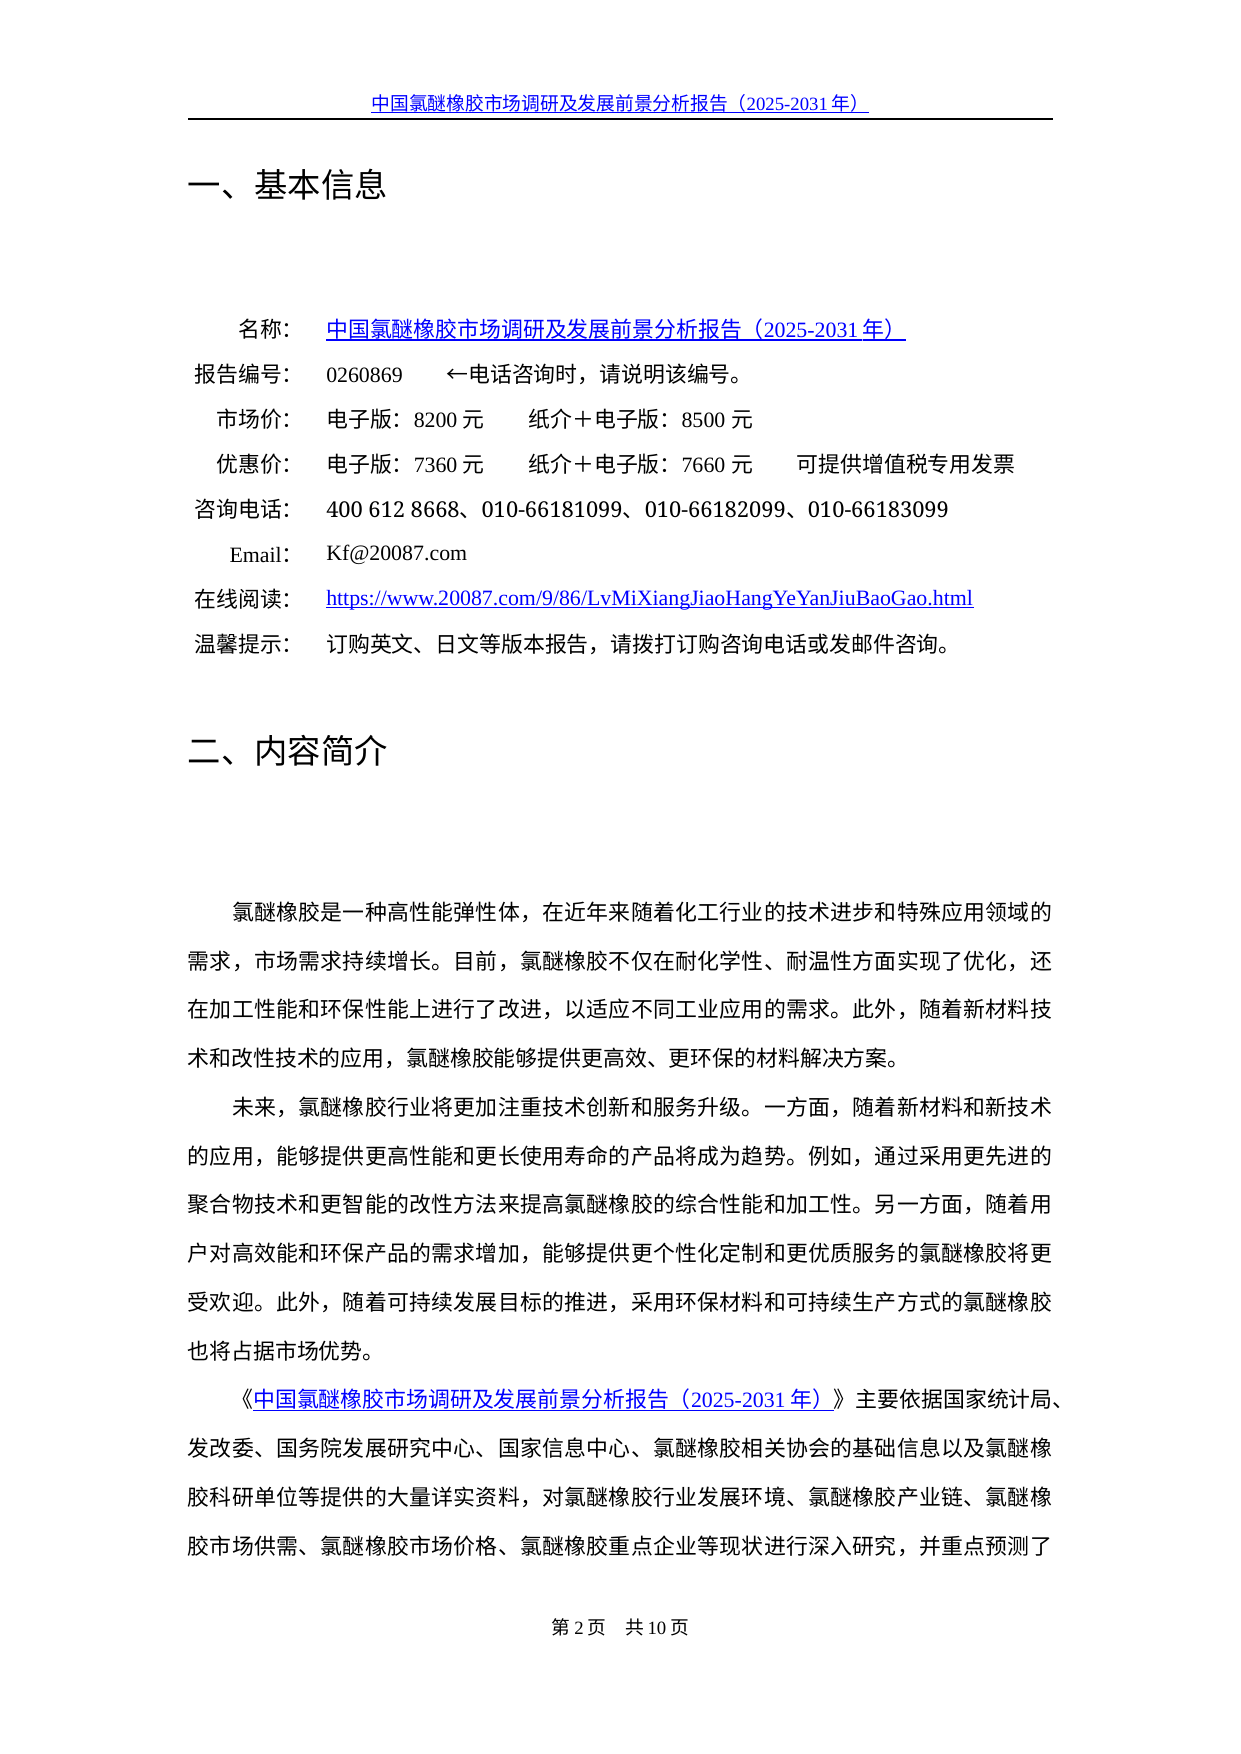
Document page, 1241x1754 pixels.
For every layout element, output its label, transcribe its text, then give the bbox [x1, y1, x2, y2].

table_cell 优惠价： [167, 447, 315, 492]
table_cell 400 612 8668、010-66181099、010-66182099、010-66183099 [315, 492, 1073, 537]
table_cell 咨询电话： [167, 492, 315, 537]
table_cell 电子版：8200 元 纸介＋电子版：8500 元 [315, 402, 1073, 447]
table_cell 0260869 ←电话咨询时，请说明该编号。 [315, 357, 1073, 402]
table_cell 电子版：7360 元 纸介＋电子版：7660 元 可提供增值税专用发票 [315, 447, 1073, 492]
table_cell 市场价： [167, 402, 315, 447]
table_cell Kf@20087.com [315, 537, 1073, 582]
table_header 中国氯醚橡胶市场调研及发展前景分析报告（2025-2031年） [315, 312, 1073, 357]
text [187, 894, 1053, 1561]
title 二、内容简介 [187, 717, 1053, 782]
table_cell 在线阅读： [167, 582, 315, 627]
table_cell [315, 582, 1073, 627]
table_cell 温馨提示： [167, 627, 315, 672]
table_cell 订购英文、日文等版本报告，请拨打订购咨询电话或发邮件咨询。 [315, 627, 1073, 672]
table_header 名称： [167, 312, 315, 357]
table_cell 报告编号： [167, 357, 315, 402]
table_cell Email： [167, 537, 315, 582]
title 一、基本信息 [187, 150, 1053, 215]
